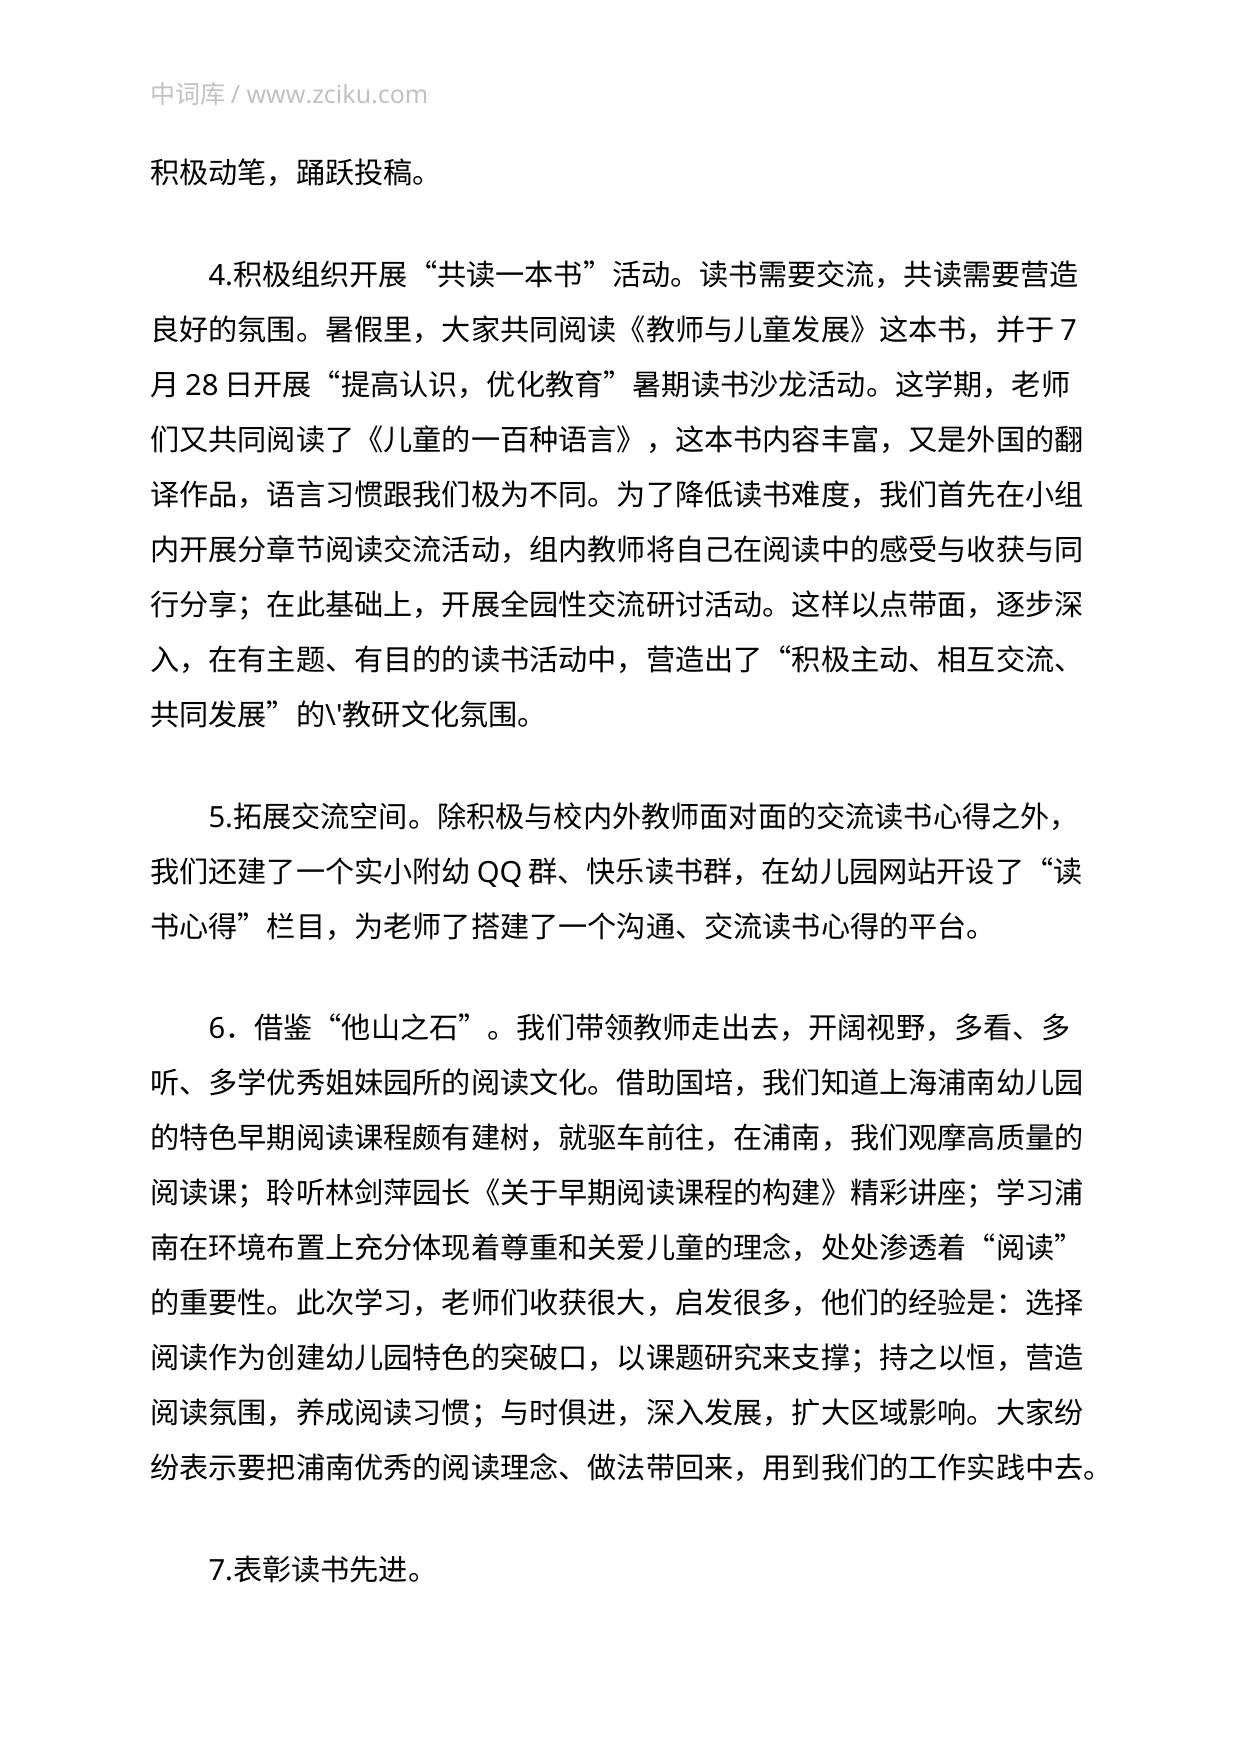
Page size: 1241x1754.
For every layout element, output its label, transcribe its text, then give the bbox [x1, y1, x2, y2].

text 5.拓展交流空间。除积极与校内外教师面对面的交流读书心得之外，我们还建了一个实小附幼QQ群、快乐读书群，在幼儿园网站开设了“读书心得”栏目，为老师了搭建了一个沟通、交流读书心得的平台。 [150, 793, 1090, 946]
text 7.表彰读书先进。 [150, 1546, 1090, 1588]
text 4.积极组织开展“共读一本书”活动。读书需要交流，共读需要营造良好的氛围。暑假里，大家共同阅读《教师与儿童发展》这本书，并于7月28日开展“提高认识，优化教育”暑期读书沙龙活动。这学期，老师们又共同阅读了《儿童的一百种语言》，这本书内容丰富，又是外国的翻译作品，语言习惯跟我们极为不同。为了降低读书难度，我们首先在小组内开展分章节阅读交流活动，组内教师将自己在阅读中的感受与收获与同行分享；在此基础上，开展全园性交流研讨活动。这样以点带面，逐步深入，在有主题、有目的的读书活动中，营造出了“积极主动、相互交流、共同发展”的\'教研文化氛围。 [150, 252, 1090, 734]
text 6．借鉴“他山之石”。我们带领教师走出去，开阔视野，多看、多听、多学优秀姐妹园所的阅读文化。借助国培，我们知道上海浦南幼儿园的特色早期阅读课程颇有建树，就驱车前往，在浦南，我们观摩高质量的阅读课；聆听林剑萍园长《关于早期阅读课程的构建》精彩讲座；学习浦南在环境布置上充分体现着尊重和关爱儿童的理念，处处渗透着“阅读”的重要性。此次学习，老师们收获很大，启发很多，他们的经验是：选择阅读作为创建幼儿园特色的突破口，以课题研究来支撑；持之以恒，营造阅读氛围，养成阅读习惯；与时俱进，深入发展，扩大区域影响。大家纷纷表示要把浦南优秀的阅读理念、做法带回来，用到我们的工作实践中去。 [150, 1005, 1090, 1487]
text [150, 150, 1090, 192]
